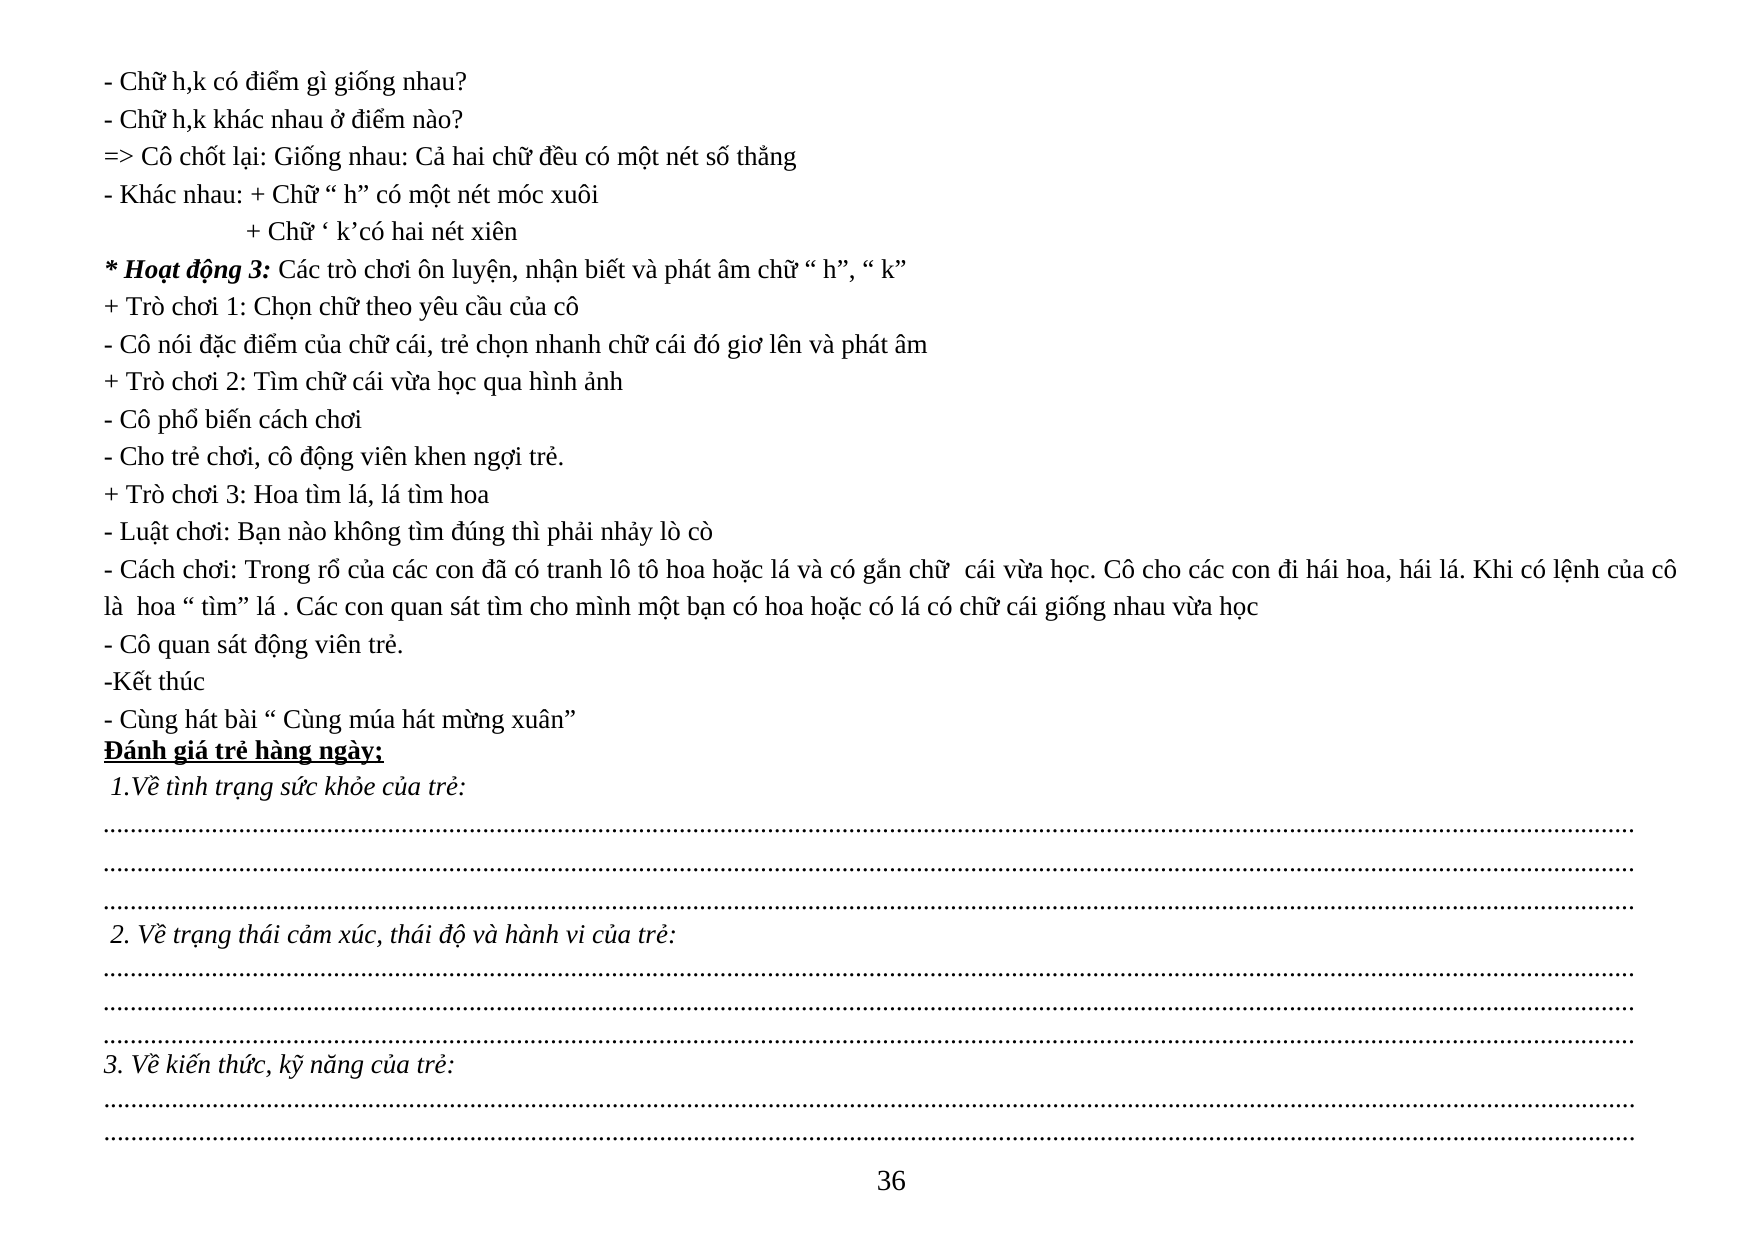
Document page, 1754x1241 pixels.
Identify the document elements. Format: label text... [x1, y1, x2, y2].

text - Chữ h,k có điểm gì giống nhau? [103, 59, 1679, 97]
text 3. Về kiến thức, kỹ năng của trẻ: [103, 1050, 1679, 1080]
text - Cô quan sát động viên trẻ. [103, 622, 1679, 659]
text - Khác nhau: + Chữ “ h” có một nét móc xuôi [103, 172, 1679, 209]
text - Cùng hát bài “ Cùng múa hát mừng xuân” [103, 697, 1679, 734]
text * Hoạt động 3: Các trò chơi ôn luyện, nhận biết và phát âm chữ “ h”, “ k” [103, 247, 1679, 284]
text - Luật chơi: Bạn nào không tìm đúng thì phải nhảy lò cò [103, 509, 1679, 547]
text - Cách chơi: Trong rổ của các con đã có tranh lô tô hoa hoặc lá và có gắn chữ cái vừa học. Cô cho các con đi hái hoa, hái lá. Khi có lệnh của cô là hoa “ tìm” lá . Các con quan sát tìm cho mình một bạn có hoa hoặc có lá có chữ cái giống nhau vừa học [103, 547, 1679, 622]
text 2. Về trạng thái cảm xúc, thái độ và hành vi của trẻ: [103, 920, 1679, 949]
text Đánh giá trẻ hàng ngày; [103, 734, 1679, 765]
text + Chữ ‘ k’có hai nét xiên [103, 209, 1679, 247]
text + Trò chơi 1: Chọn chữ theo yêu cầu của cô [103, 284, 1679, 322]
text => Cô chốt lại: Giống nhau: Cả hai chữ đều có một nét số thẳng [103, 134, 1679, 172]
text - Cô phổ biến cách chơi [103, 397, 1679, 434]
text 1.Về tình trạng sức khỏe của trẻ: [103, 770, 1679, 801]
text -Kết thúc [103, 659, 1679, 697]
text - Cho trẻ chơi, cô động viên khen ngợi trẻ. [103, 434, 1679, 472]
text - Chữ h,k khác nhau ở điểm nào? [103, 97, 1679, 134]
text + Trò chơi 2: Tìm chữ cái vừa học qua hình ảnh [103, 359, 1679, 397]
text - Cô nói đặc điểm của chữ cái, trẻ chọn nhanh chữ cái đó giơ lên và phát âm [103, 322, 1679, 359]
text + Trò chơi 3: Hoa tìm lá, lá tìm hoa [103, 472, 1679, 509]
